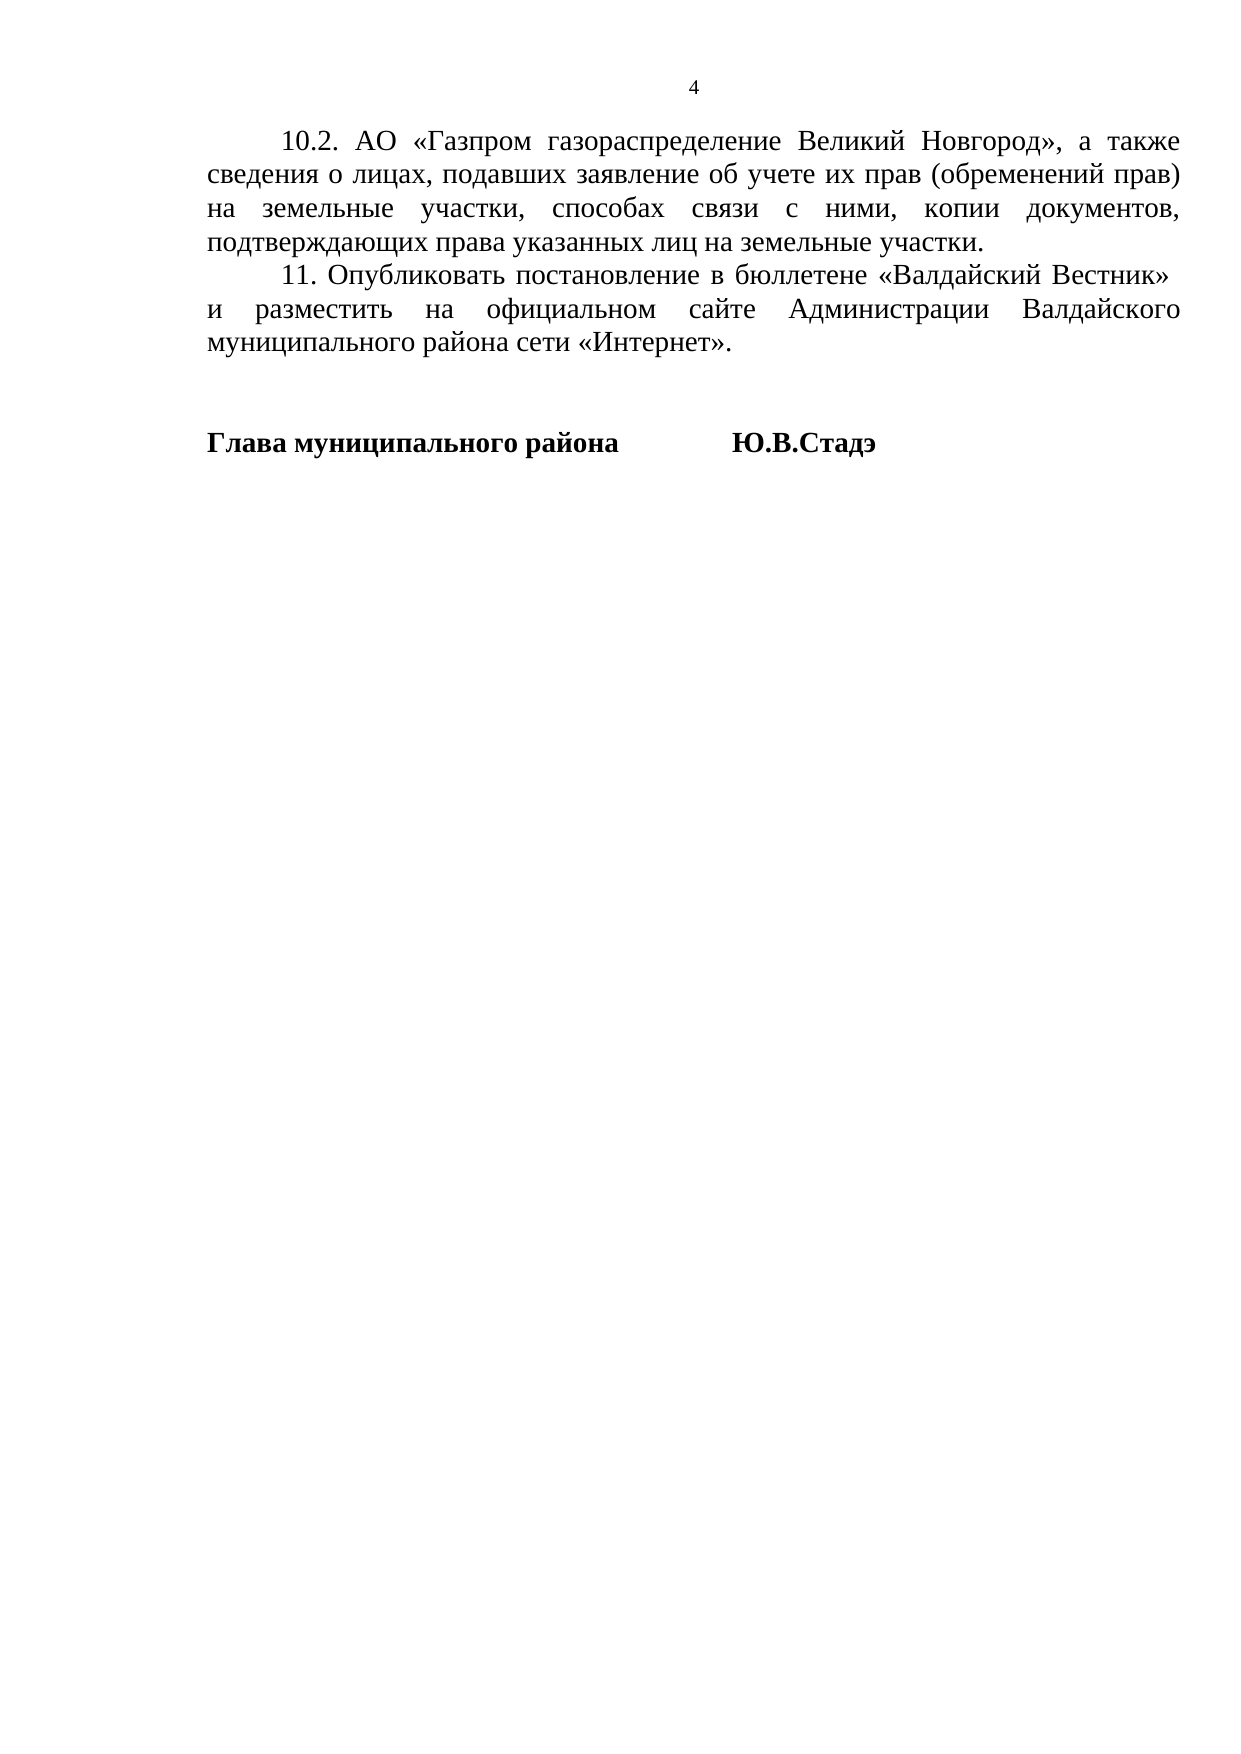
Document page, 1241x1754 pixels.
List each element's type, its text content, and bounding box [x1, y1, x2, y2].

text 10.2. АО «Газпром газораспределение Великий Новгород», а также сведения о лицах, подавших заявление об учете их прав (обременений прав) на земельные участки, способах связи с ними, копии документов, подтверждающих права указанных лиц на земельные участки. [207, 123, 1181, 257]
text Глава муниципального района Ю.В.Стадэ [207, 425, 1181, 458]
text 11. Опубликовать постановление в бюллетене «Валдайский Вестник» и разместить на официальном сайте Администрации Валдайского муниципального района сети «Интернет». [207, 257, 1181, 358]
